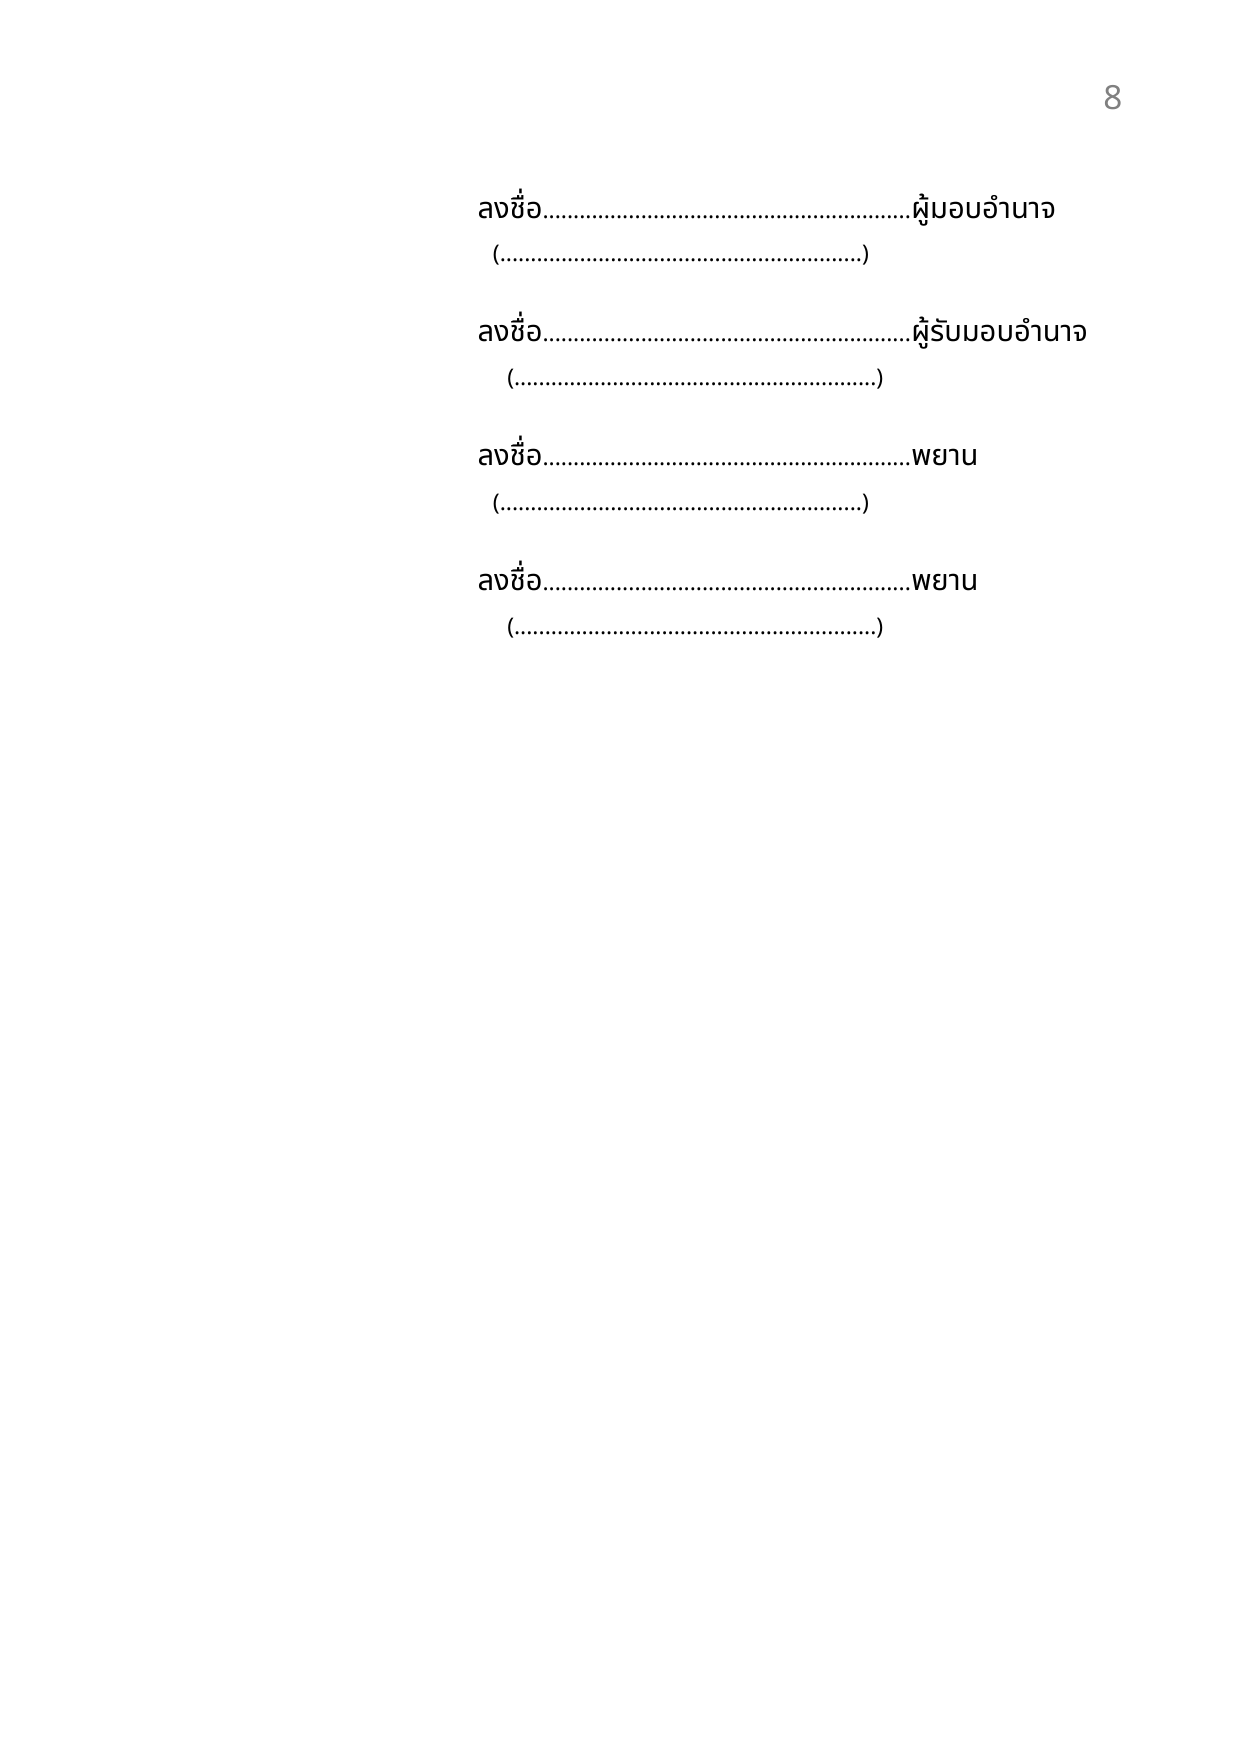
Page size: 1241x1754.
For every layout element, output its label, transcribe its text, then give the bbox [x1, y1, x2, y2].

text ลงชื่อ............................................................ผู้รับมอบอำนาจ [477, 273, 1122, 354]
text ลงชื่อ............................................................พยาน [477, 521, 1122, 603]
text ลงชื่อ............................................................ผู้มอบอำนาจ (...........................................................) [177, 188, 1122, 268]
text ลงชื่อ............................................................พยาน [477, 397, 1122, 479]
text (...........................................................) [177, 361, 1122, 392]
text (...........................................................) [177, 485, 1122, 517]
text (...........................................................) [177, 610, 1122, 641]
